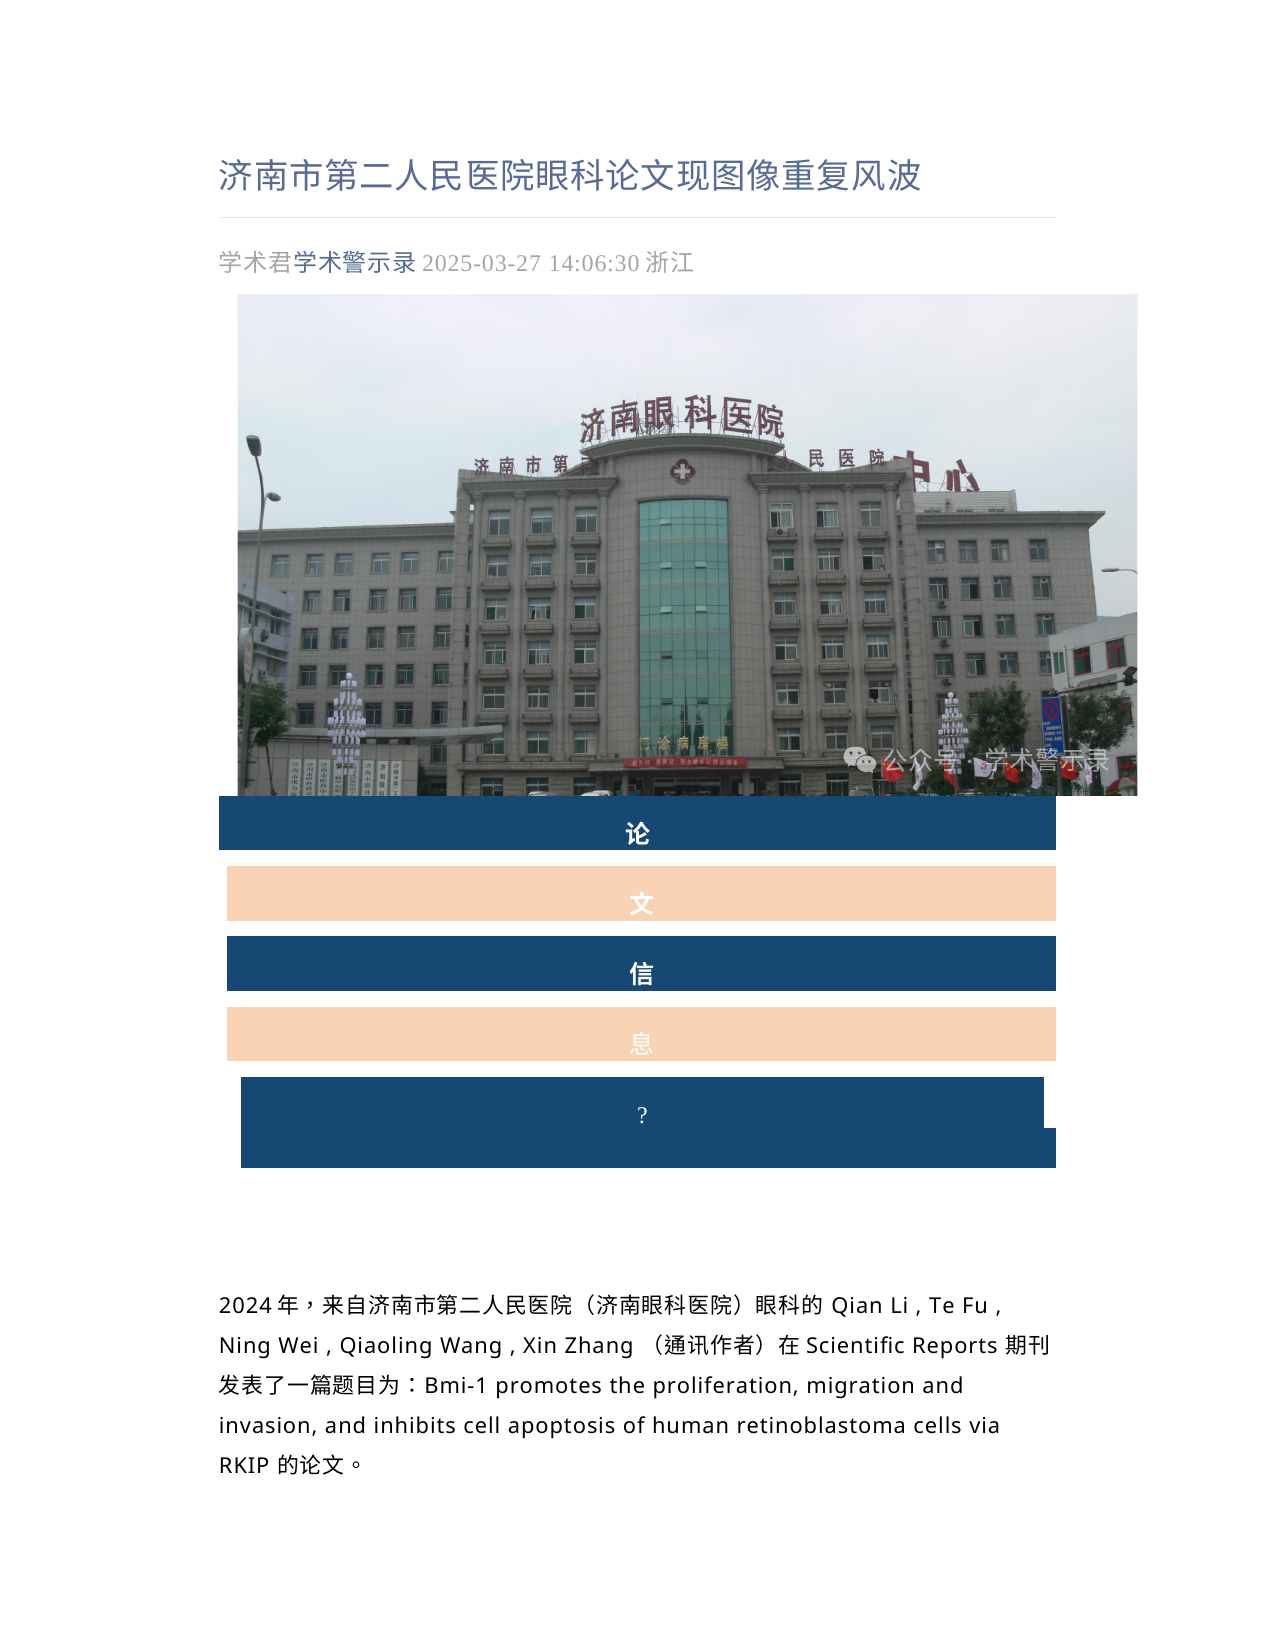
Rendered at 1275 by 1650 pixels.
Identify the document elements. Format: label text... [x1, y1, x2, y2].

text ? [241, 1077, 1044, 1128]
title 济南市第二人民医院眼科论文现图像重复风波 [219, 150, 1056, 217]
text 论 [219, 796, 1056, 850]
text 2024年，来自济南市第二人民医院（济南眼科医院）眼科的 Qian Li , Te Fu , Ning Wei , Qiaoling Wang , Xin Zhang （通讯作者）在Scientific Reports 期刊发表了一篇题目为：Bmi-1 promotes the proliferation, migration and invasion, and inhibits cell apoptosis of human retinoblastoma cells via RKIP 的论文。 [219, 1280, 1056, 1480]
text 息 [227, 1007, 1056, 1061]
list 学术君学术警示录2025-03-27 14:06:30浙江 [219, 239, 1056, 279]
picture [237, 294, 1138, 796]
text 文 [227, 866, 1056, 921]
text 信 [227, 936, 1056, 991]
